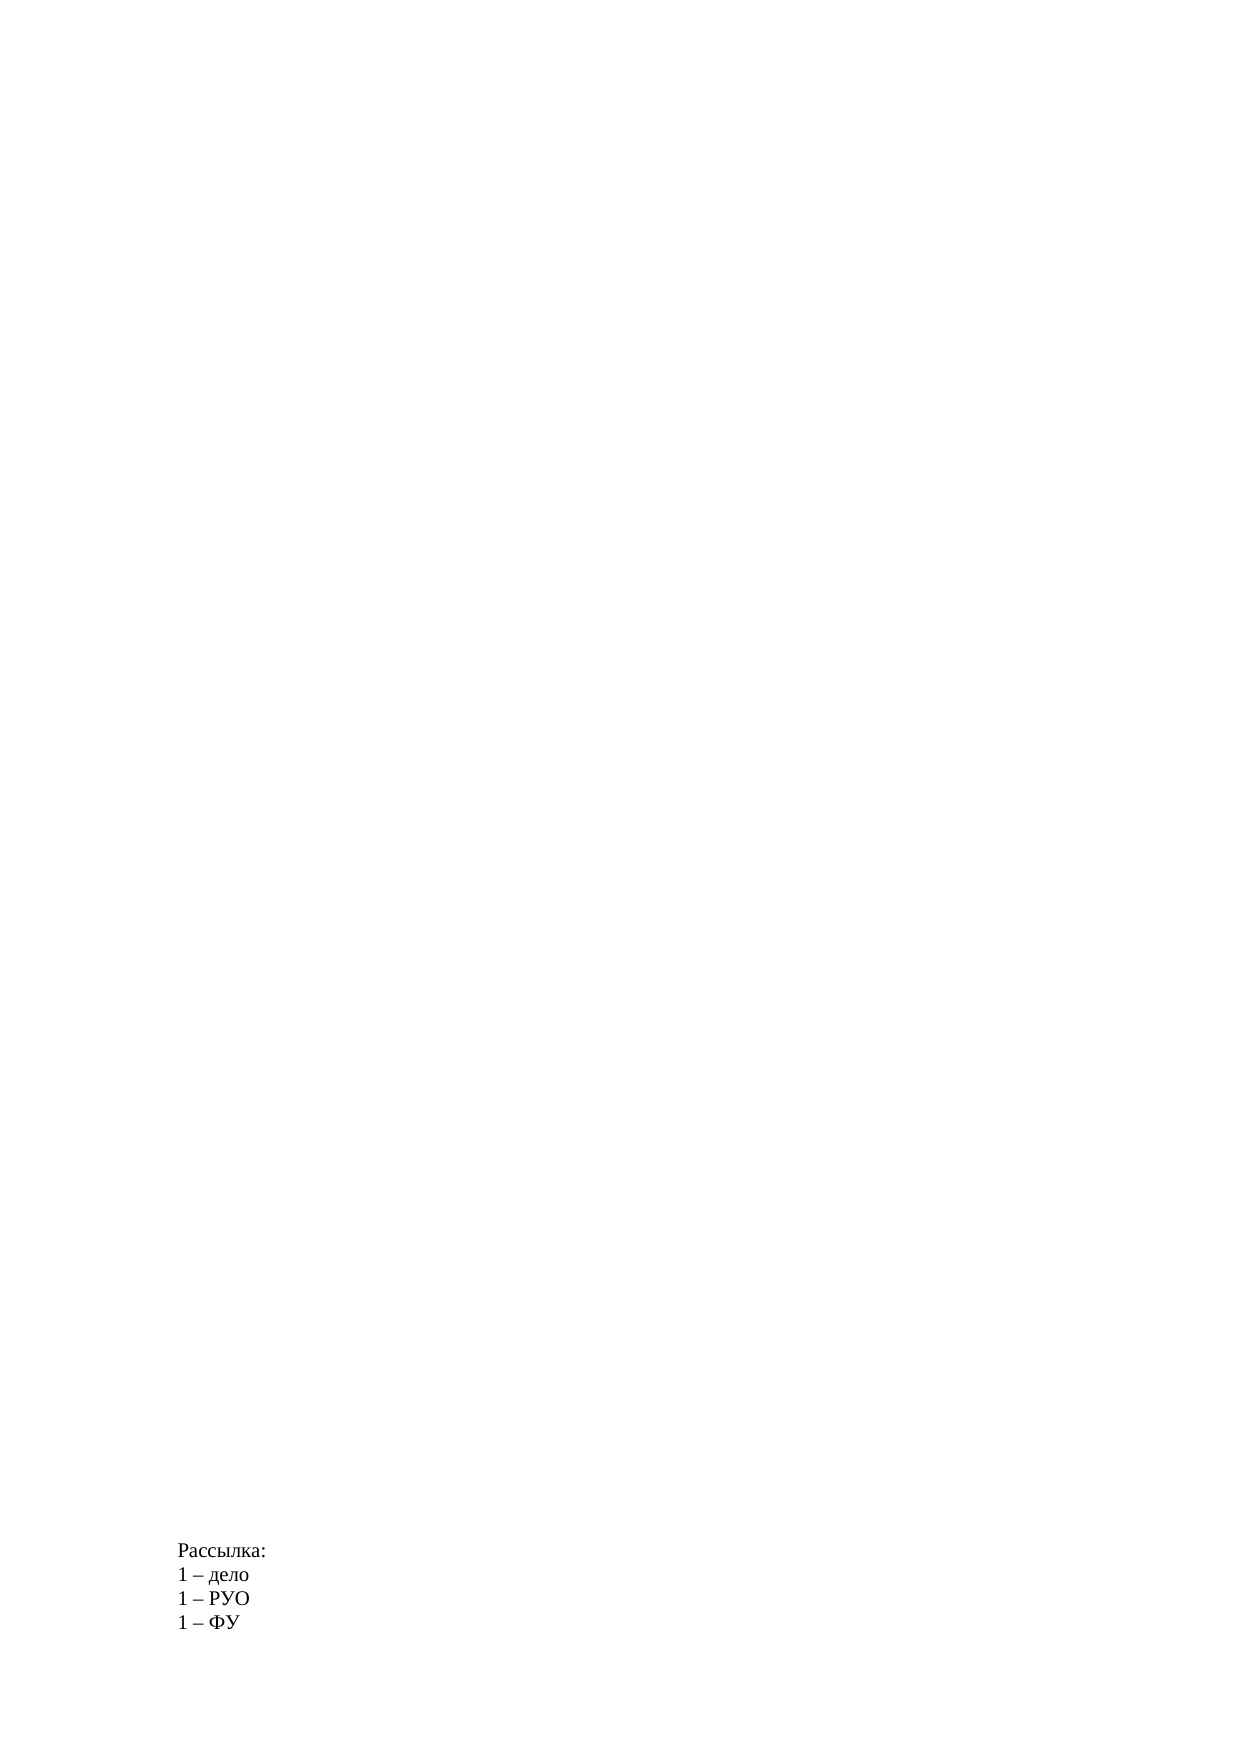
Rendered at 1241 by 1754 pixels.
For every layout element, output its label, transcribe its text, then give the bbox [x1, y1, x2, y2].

text 1 – ФУ [177, 1610, 1181, 1634]
text 1 – РУО [177, 1586, 1181, 1610]
text Рассылка: [177, 1537, 1181, 1562]
text 1 – дело [177, 1562, 1181, 1586]
